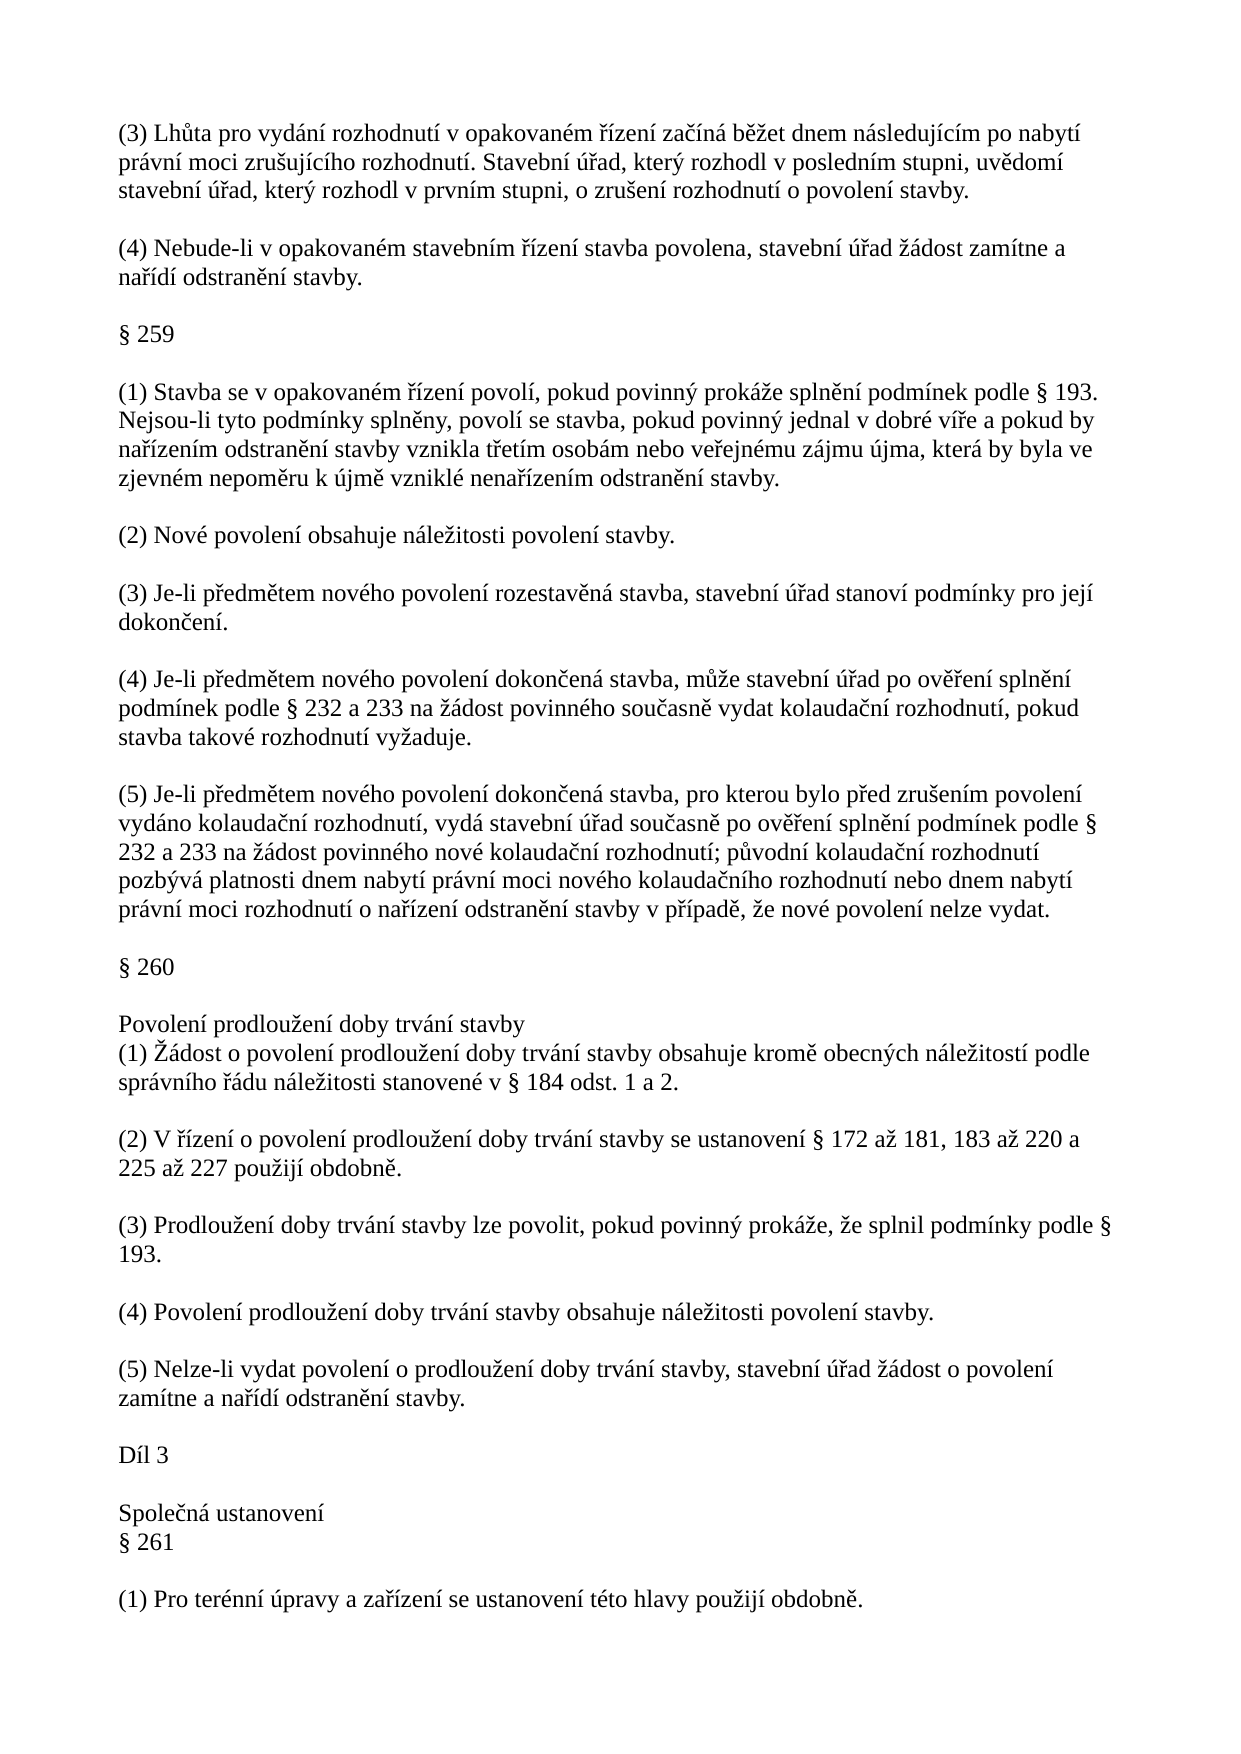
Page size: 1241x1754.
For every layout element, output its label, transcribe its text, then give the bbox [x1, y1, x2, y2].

text Díl 3 [118, 1441, 1122, 1469]
text (2) Nové povolení obsahuje náležitosti povolení stavby. [118, 521, 1122, 549]
text § 261 [118, 1527, 1122, 1556]
text (3) Prodloužení doby trvání stavby lze povolit, pokud povinný prokáže, že splnil podmínky podle § 193. [118, 1211, 1122, 1268]
text Povolení prodloužení doby trvání stavby [118, 1009, 1122, 1038]
text (2) V řízení o povolení prodloužení doby trvání stavby se ustanovení § 172 až 181, 183 až 220 a 225 až 227 použijí obdobně. [118, 1124, 1122, 1182]
text (1) Žádost o povolení prodloužení doby trvání stavby obsahuje kromě obecných náležitostí podle správního řádu náležitosti stanovené v § 184 odst. 1 a 2. [118, 1038, 1122, 1096]
text (3) Je-li předmětem nového povolení rozestavěná stavba, stavební úřad stanoví podmínky pro její dokončení. [118, 578, 1122, 636]
text (3) Lhůta pro vydání rozhodnutí v opakovaném řízení začíná běžet dnem následujícím po nabytí právní moci zrušujícího rozhodnutí. Stavební úřad, který rozhodl v posledním stupni, uvědomí stavební úřad, který rozhodl v prvním stupni, o zrušení rozhodnutí o povolení stavby. [118, 118, 1122, 204]
text § 260 [118, 952, 1122, 981]
text (5) Nelze-li vydat povolení o prodloužení doby trvání stavby, stavební úřad žádost o povolení zamítne a nařídí odstranění stavby. [118, 1354, 1122, 1412]
text (4) Nebude-li v opakovaném stavebním řízení stavba povolena, stavební úřad žádost zamítne a nařídí odstranění stavby. [118, 233, 1122, 291]
text (1) Pro terénní úpravy a zařízení se ustanovení této hlavy použijí obdobně. [118, 1584, 1122, 1613]
text (1) Stavba se v opakovaném řízení povolí, pokud povinný prokáže splnění podmínek podle § 193. Nejsou-li tyto podmínky splněny, povolí se stavba, pokud povinný jednal v dobré víře a pokud by nařízením odstranění stavby vznikla třetím osobám nebo veřejnému zájmu újma, která by byla ve zjevném nepoměru k újmě vzniklé nenařízením odstranění stavby. [118, 377, 1122, 492]
text (4) Je-li předmětem nového povolení dokončená stavba, může stavební úřad po ověření splnění podmínek podle § 232 a 233 na žádost povinného současně vydat kolaudační rozhodnutí, pokud stavba takové rozhodnutí vyžaduje. [118, 664, 1122, 751]
text Společná ustanovení [118, 1498, 1122, 1527]
text (5) Je-li předmětem nového povolení dokončená stavba, pro kterou bylo před zrušením povolení vydáno kolaudační rozhodnutí, vydá stavební úřad současně po ověření splnění podmínek podle § 232 a 233 na žádost povinného nové kolaudační rozhodnutí; původní kolaudační rozhodnutí pozbývá platnosti dnem nabytí právní moci nového kolaudačního rozhodnutí nebo dnem nabytí právní moci rozhodnutí o nařízení odstranění stavby v případě, že nové povolení nelze vydat. [118, 779, 1122, 923]
text (4) Povolení prodloužení doby trvání stavby obsahuje náležitosti povolení stavby. [118, 1297, 1122, 1326]
text § 259 [118, 319, 1122, 348]
